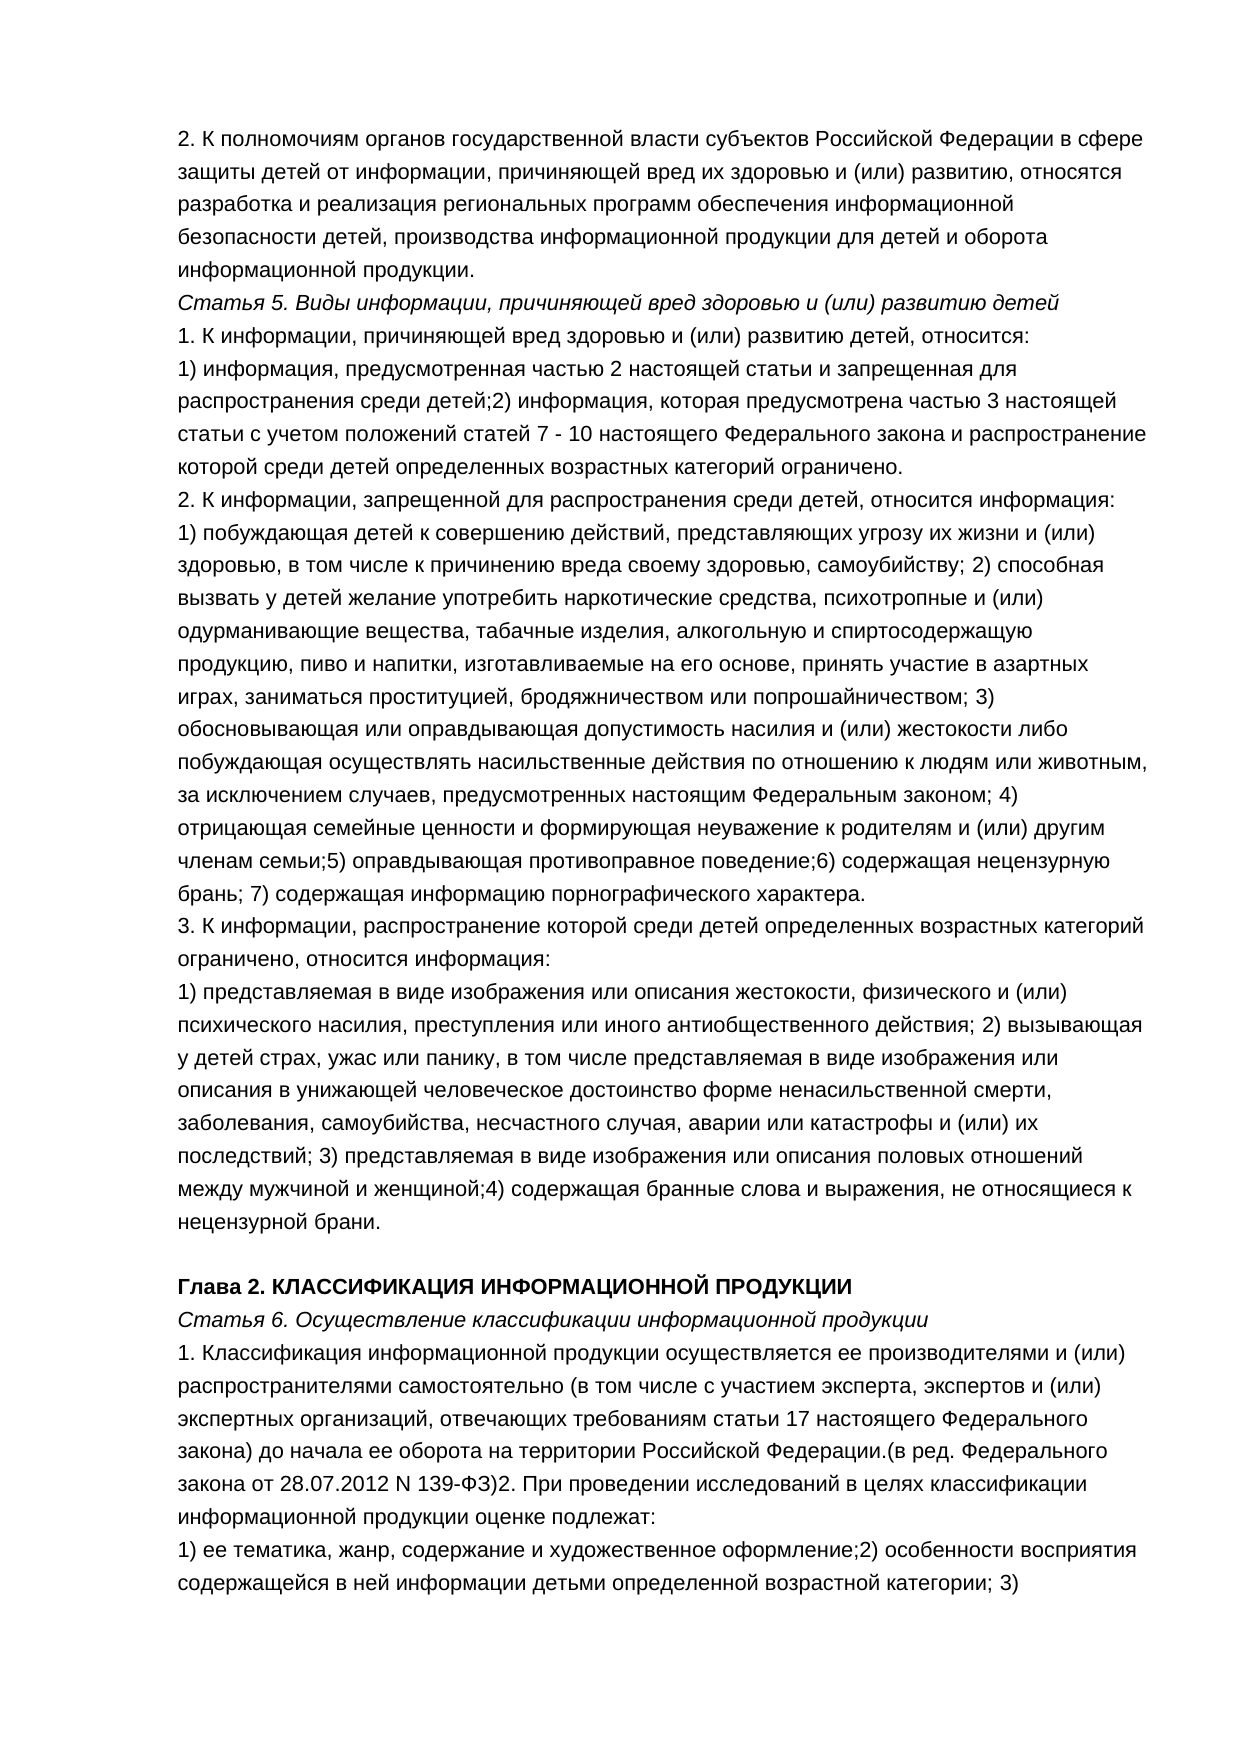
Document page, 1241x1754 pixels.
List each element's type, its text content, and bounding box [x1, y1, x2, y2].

text 1) побуждающая детей к совершению действий, представляющих угрозу их жизни и (или) здоровью, в том числе к причинению вреда своему здоровью, самоубийству; 2) способная вызвать у детей желание употребить наркотические средства, психотропные и (или) одурманивающие вещества, табачные изделия, алкогольную и спиртосодержащую продукцию, пиво и напитки, изготавливаемые на его основе, принять участие в азартных играх, заниматься проституцией, бродяжничеством или попрошайничеством; 3) обосновывающая или оправдывающая допустимость насилия и (или) жестокости либо побуждающая осуществлять насильственные действия по отношению к людям или животным, за исключением случаев, предусмотренных настоящим Федеральным законом; 4) отрицающая семейные ценности и формирующая неуважение к родителям и (или) другим членам семьи;5) оправдывающая противоправное поведение;6) содержащая нецензурную брань; 7) содержащая информацию порнографического характера. [177, 512, 1152, 906]
text Глава 2. КЛАССИФИКАЦИЯ ИНФОРМАЦИОННОЙ ПРОДУКЦИИ Статья 6. Осуществление классификации информационной продукции 1. Классификация информационной продукции осуществляется ее производителями и (или) распространителями самостоятельно (в том числе с участием эксперта, экспертов и (или) экспертных организаций, отвечающих требованиям статьи 17 настоящего Федерального закона) до начала ее оборота на территории Российской Федерации.(в ред. Федерального закона от 28.07.2012 N 139-ФЗ)2. При проведении исследований в целях классификации информационной продукции оценке подлежат: [177, 1234, 1152, 1529]
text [177, 1529, 1152, 1595]
text 1) представляемая в виде изображения или описания жестокости, физического и (или) психического насилия, преступления или иного антиобщественного действия; 2) вызывающая у детей страх, ужас или панику, в том числе представляемая в виде изображения или описания в унижающей человеческое достоинство форме ненасильственной смерти, заболевания, самоубийства, несчастного случая, аварии или катастрофы и (или) их последствий; 3) представляемая в виде изображения или описания половых отношений между мужчиной и женщиной;4) содержащая бранные слова и выражения, не относящиеся к нецензурной брани. [177, 971, 1152, 1234]
text 2. К полномочиям органов государственной власти субъектов Российской Федерации в сфере защиты детей от информации, причиняющей вред их здоровью и (или) развитию, относятся разработка и реализация региональных программ обеспечения информационной безопасности детей, производства информационной продукции для детей и оборота информационной продукции. Статья 5. Виды информации, причиняющей вред здоровью и (или) развитию детей 1. К информации, причиняющей вред здоровью и (или) развитию детей, относится: [177, 118, 1152, 348]
text 3. К информации, распространение которой среди детей определенных возрастных категорий ограничено, относится информация: [177, 906, 1152, 971]
text 1) информация, предусмотренная частью 2 настоящей статьи и запрещенная для распространения среди детей;2) информация, которая предусмотрена частью 3 настоящей статьи с учетом положений статей 7 - 10 настоящего Федерального закона и распространение которой среди детей определенных возрастных категорий ограничено. [177, 348, 1152, 479]
text 2. К информации, запрещенной для распространения среди детей, относится информация: [177, 479, 1152, 512]
